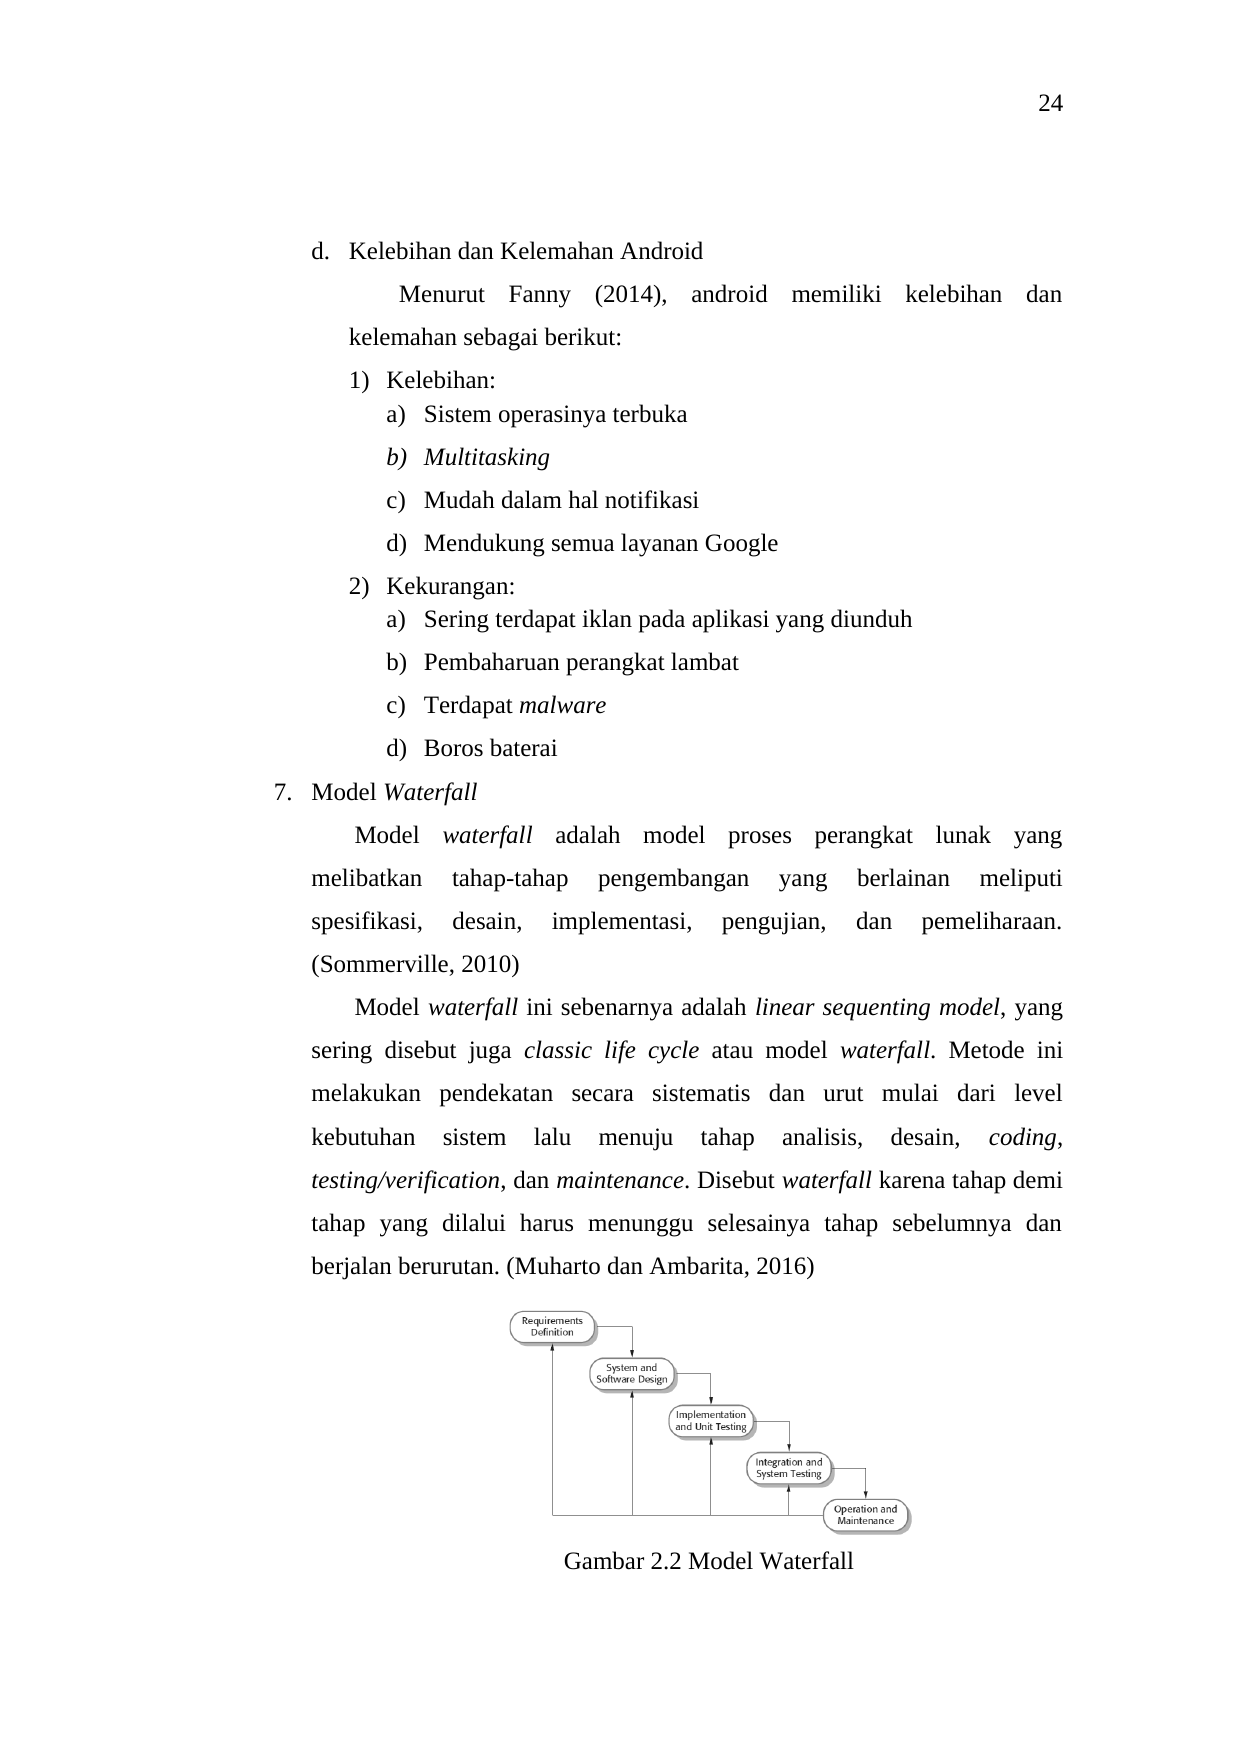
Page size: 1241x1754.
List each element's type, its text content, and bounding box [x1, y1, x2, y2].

list Pembaharuan perangkat lambat [386, 647, 1063, 676]
list Sering terdapat iklan pada aplikasi yang diunduh [386, 604, 1063, 633]
text Model waterfall ini sebenarnya adalah linear sequenting model, yang sering disebut juga classic life cycle atau model waterfall. Metode ini melakukan pendekatan secara sistematis dan urut mulai dari level kebutuhan sistem lalu menuju tahap analisis, desain, coding, testing/verification, dan maintenance. Disebut waterfall karena tahap demi tahap yang dilalui harus menunggu selesainya tahap sebelumnya dan berjalan berurutan. (Muharto dan Ambarita, 2016) [311, 992, 1063, 1280]
list Kelebihan dan Kelemahan Android [311, 236, 1063, 265]
list Mendukung semua layanan Google [386, 528, 1063, 557]
list Mudah dalam hal notifikasi [386, 485, 1063, 514]
list Menurut Fanny (2014), android memiliki kelebihan dan kelemahan sebagai berikut: [349, 279, 1063, 351]
text Gambar 2.2 Model Waterfall [311, 1546, 1063, 1574]
list Kelebihan: [349, 366, 1063, 394]
list Boros baterai [386, 733, 1063, 762]
list Sistem operasinya terbuka [386, 399, 1063, 427]
list Kekurangan: [349, 571, 1063, 600]
subtitle Model Waterfall [274, 777, 1063, 805]
text Model waterfall adalah model proses perangkat lunak yang melibatkan tahap-tahap pengembangan yang berlainan meliputi spesifikasi, desain, implementasi, pengujian, dan pemeliharaan. (Sommerville, 2010) [311, 820, 1063, 978]
list Terdapat malware [386, 690, 1063, 719]
list Multitasking [386, 442, 1063, 471]
